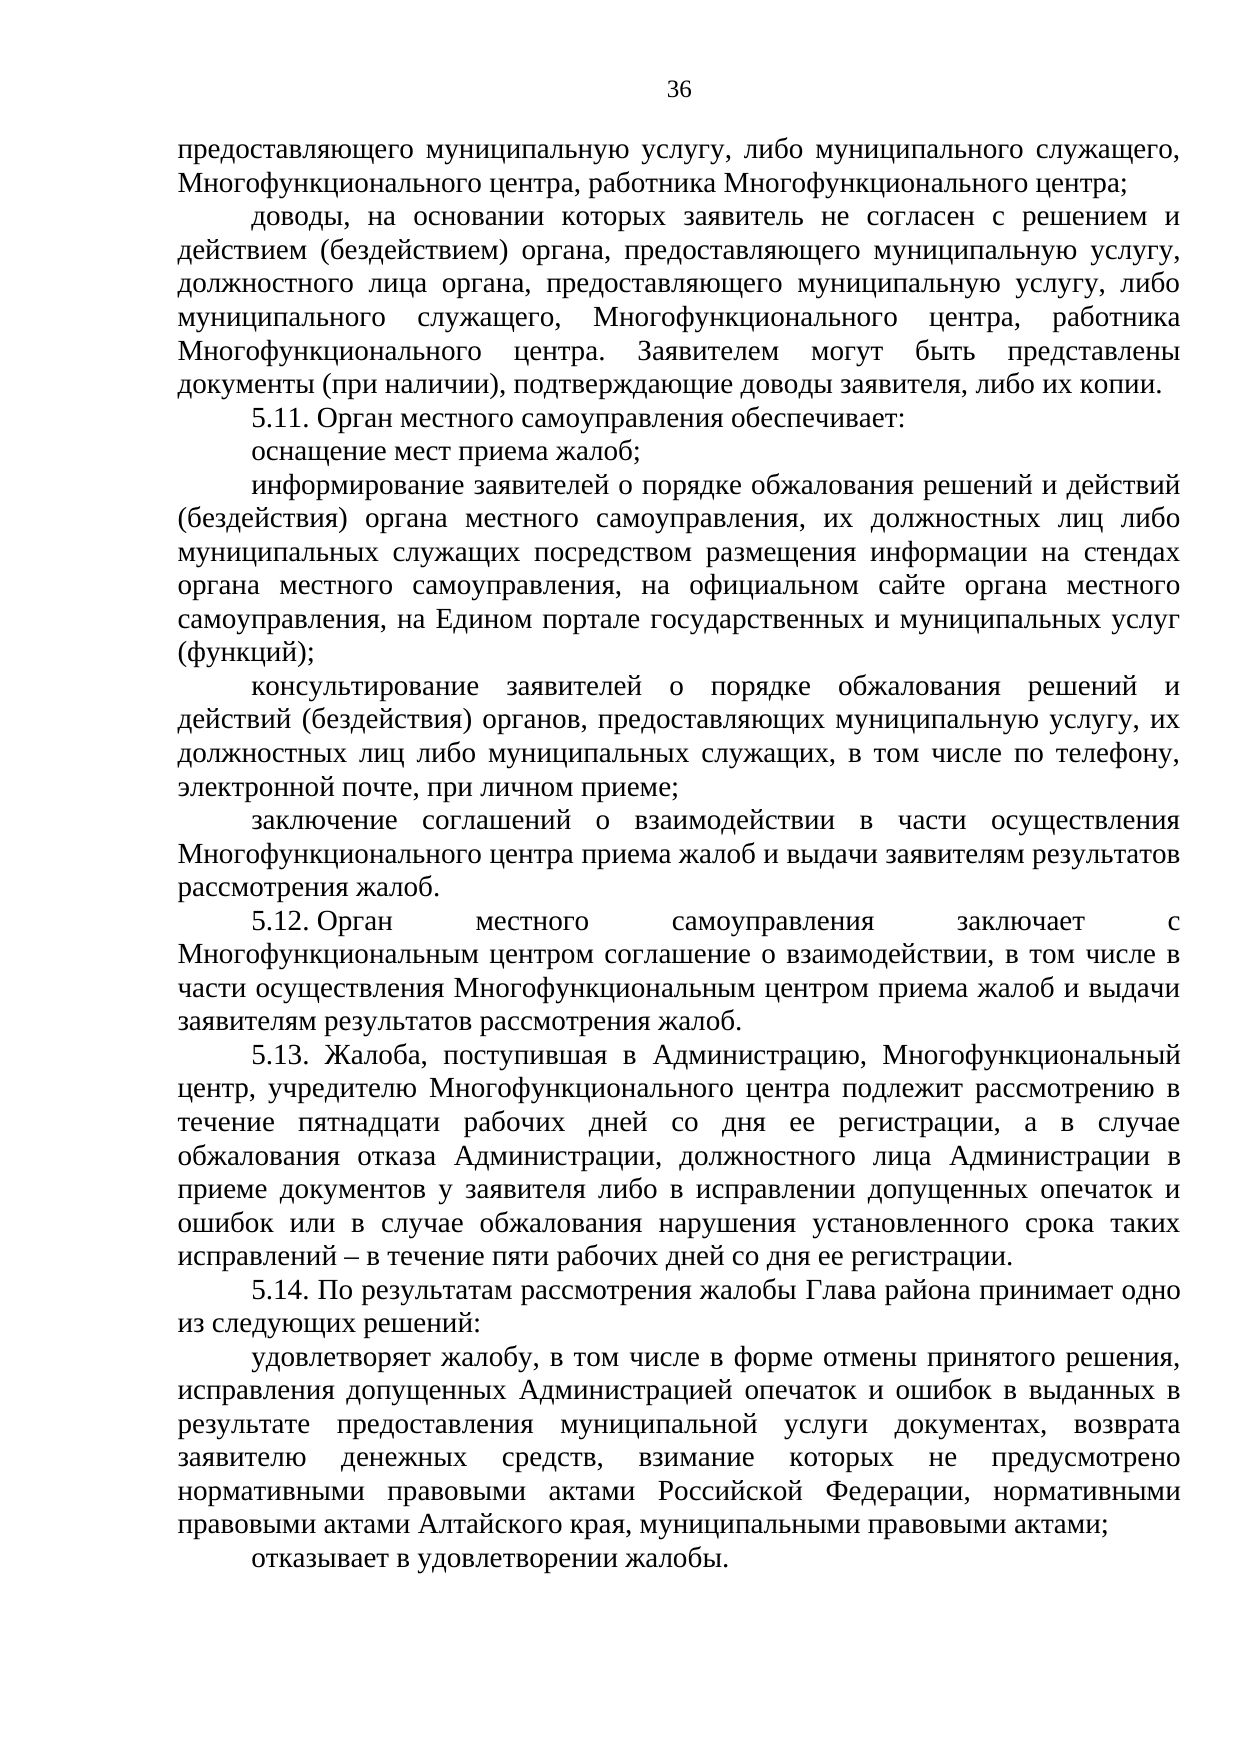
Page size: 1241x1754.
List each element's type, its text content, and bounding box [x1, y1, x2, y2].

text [177, 131, 1181, 198]
text удовлетворяет жалобу, в том числе в форме отмены принятого решения, исправления допущенных Администрацией опечаток и ошибок в выданных в результате предоставления муниципальной услуги документах, возврата заявителю денежных средств, взимание которых не предусмотрено нормативными правовыми актами Российской Федерации, нормативными правовыми актами Алтайского края, муниципальными правовыми актами; [177, 1339, 1181, 1540]
text 5.12. Орган местного самоуправления заключает с Многофункциональным центром соглашение о взаимодействии, в том числе в части осуществления Многофункциональным центром приема жалоб и выдачи заявителям результатов рассмотрения жалоб. [177, 903, 1181, 1037]
text 5.14. По результатам рассмотрения жалобы Глава района принимает одно из следующих решений: [177, 1272, 1181, 1339]
text заключение соглашений о взаимодействии в части осуществления Многофункционального центра приема жалоб и выдачи заявителям результатов рассмотрения жалоб. [177, 802, 1181, 903]
text 5.11. Орган местного самоуправления обеспечивает: [177, 400, 1181, 433]
text консультирование заявителей о порядке обжалования решений и действий (бездействия) органов, предоставляющих муниципальную услугу, их должностных лиц либо муниципальных служащих, в том числе по телефону, электронной почте, при личном приеме; [177, 668, 1181, 802]
text 5.13. Жалоба, поступившая в Администрацию, Многофункциональный центр, учредителю Многофункционального центра подлежит рассмотрению в течение пятнадцати рабочих дней со дня ее регистрации, а в случае обжалования отказа Администрации, должностного лица Администрации в приеме документов у заявителя либо в исправлении допущенных опечаток и ошибок или в случае обжалования нарушения установленного срока таких исправлений – в течение пяти рабочих дней со дня ее регистрации. [177, 1037, 1181, 1272]
text оснащение мест приема жалоб; [177, 433, 1181, 467]
text отказывает в удовлетворении жалобы. [177, 1540, 1181, 1574]
text доводы, на основании которых заявитель не согласен с решением и действием (бездействием) органа, предоставляющего муниципальную услугу, должностного лица органа, предоставляющего муниципальную услугу, либо муниципального служащего, Многофункционального центра, работника Многофункционального центра. Заявителем могут быть представлены документы (при наличии), подтверждающие доводы заявителя, либо их копии. [177, 198, 1181, 400]
text информирование заявителей о порядке обжалования решений и действий (бездействия) органа местного самоуправления, их должностных лиц либо муниципальных служащих посредством размещения информации на стендах органа местного самоуправления, на официальном сайте органа местного самоуправления, на Едином портале государственных и муниципальных услуг (функций); [177, 467, 1181, 668]
